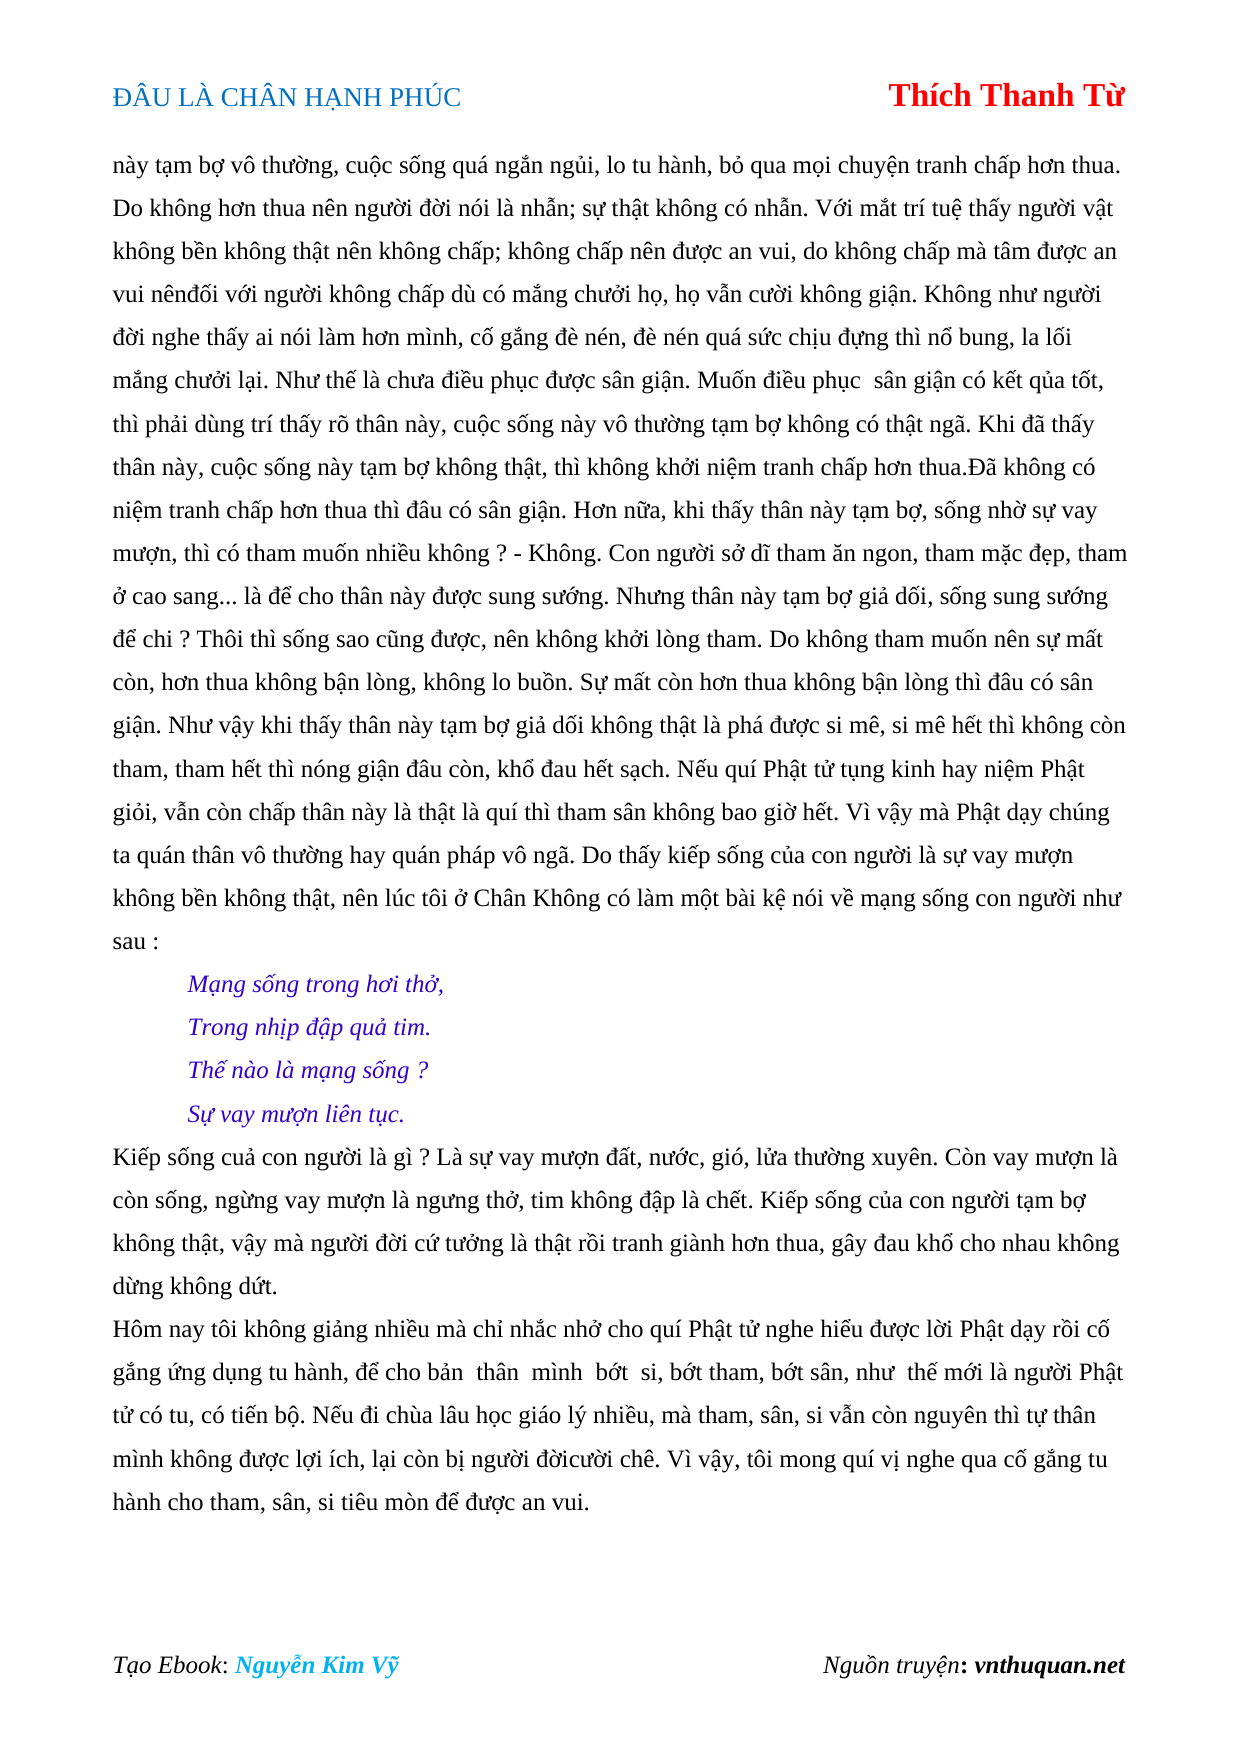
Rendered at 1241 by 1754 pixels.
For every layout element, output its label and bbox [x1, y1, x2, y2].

text [112, 150, 1128, 1559]
